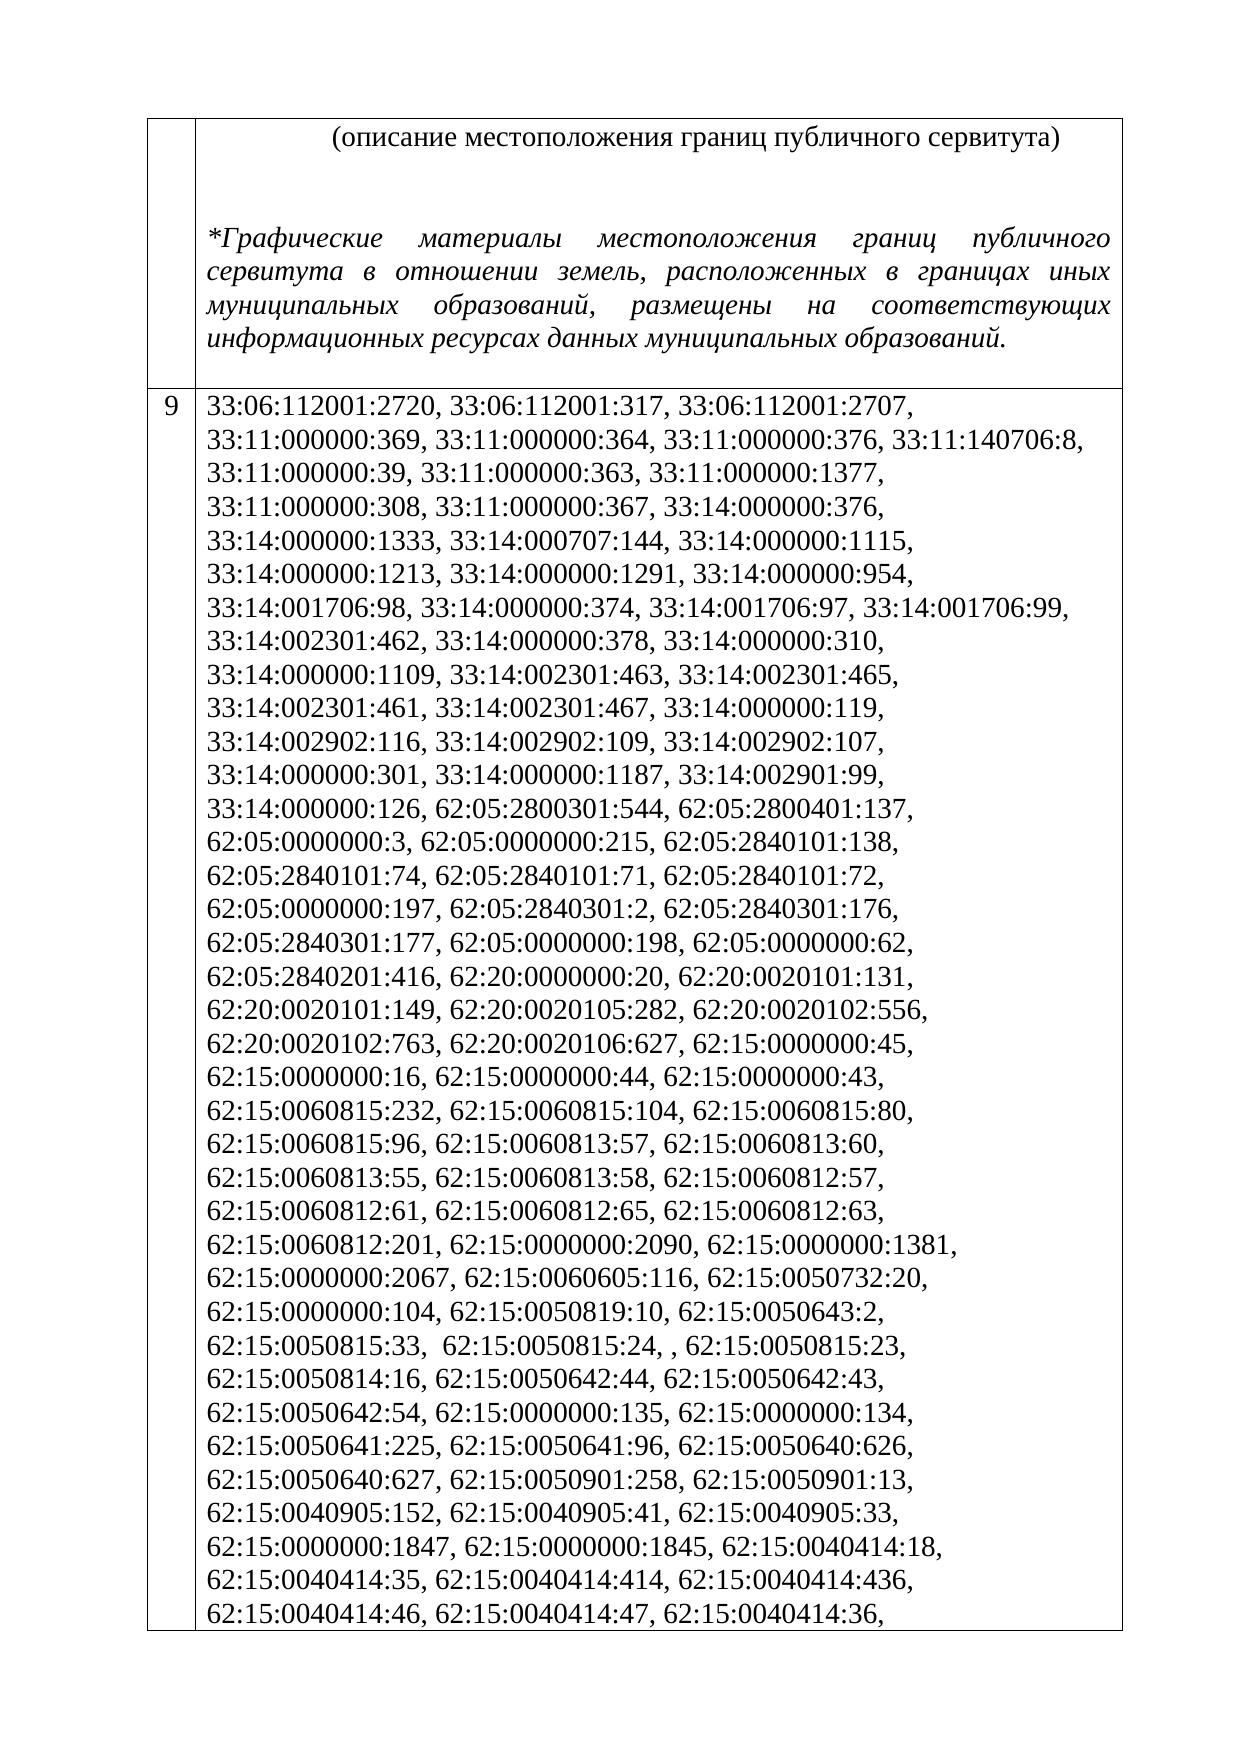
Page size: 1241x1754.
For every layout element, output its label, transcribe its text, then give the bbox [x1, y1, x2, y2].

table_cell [196, 389, 1122, 1629]
table_cell 9 [148, 389, 195, 1629]
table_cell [196, 119, 1122, 387]
table_cell 8 [148, 119, 195, 387]
